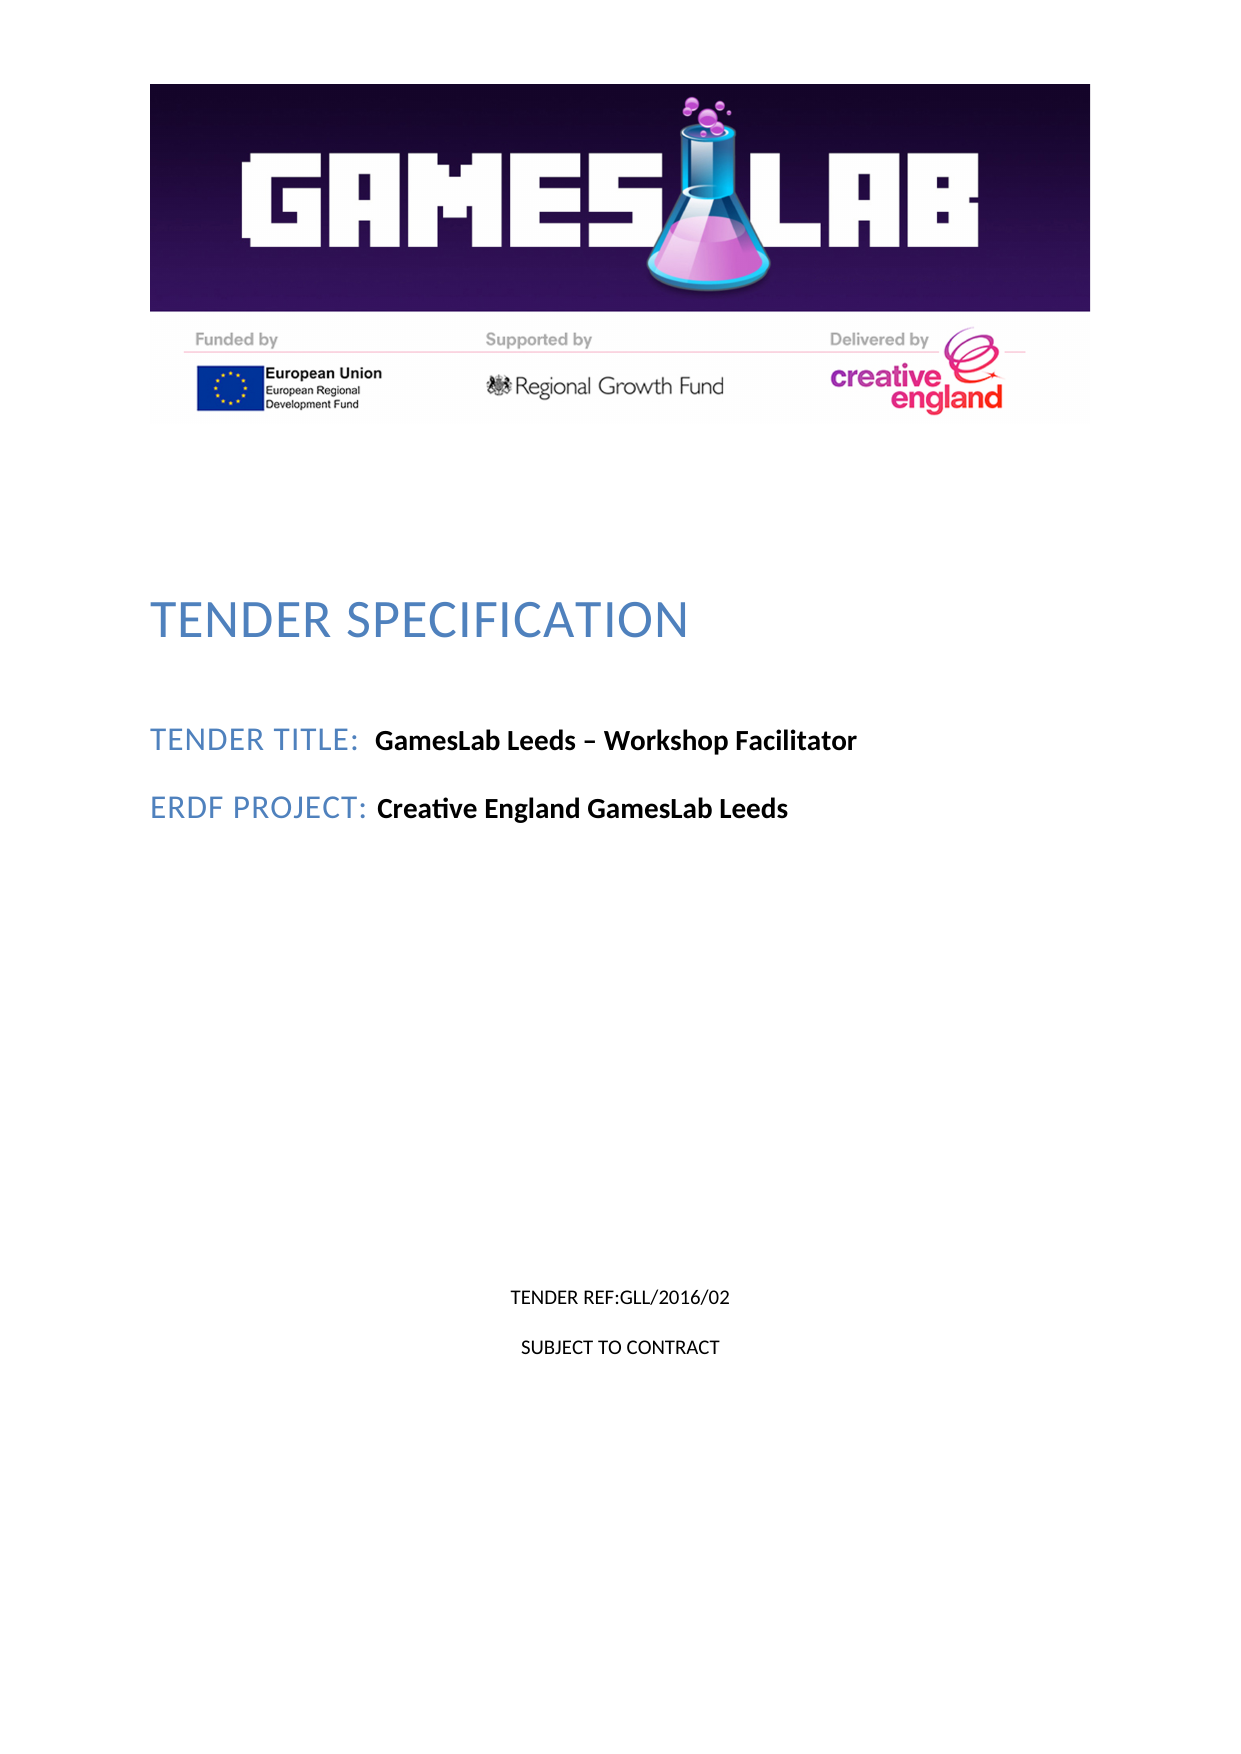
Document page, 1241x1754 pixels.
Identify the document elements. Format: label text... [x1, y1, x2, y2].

text Tender Title: GamesLab Leeds – Workshop Facilitator [150, 671, 1090, 759]
title TENDer specifIcation [150, 585, 1090, 651]
title ERDF Project: Creative England GamesLab Leeds [150, 786, 1090, 826]
text TENDER REF:GLL/2016/02 [150, 1284, 1090, 1309]
text SUBJECT TO CONTRACT [150, 1334, 1090, 1359]
picture [150, 84, 1091, 424]
